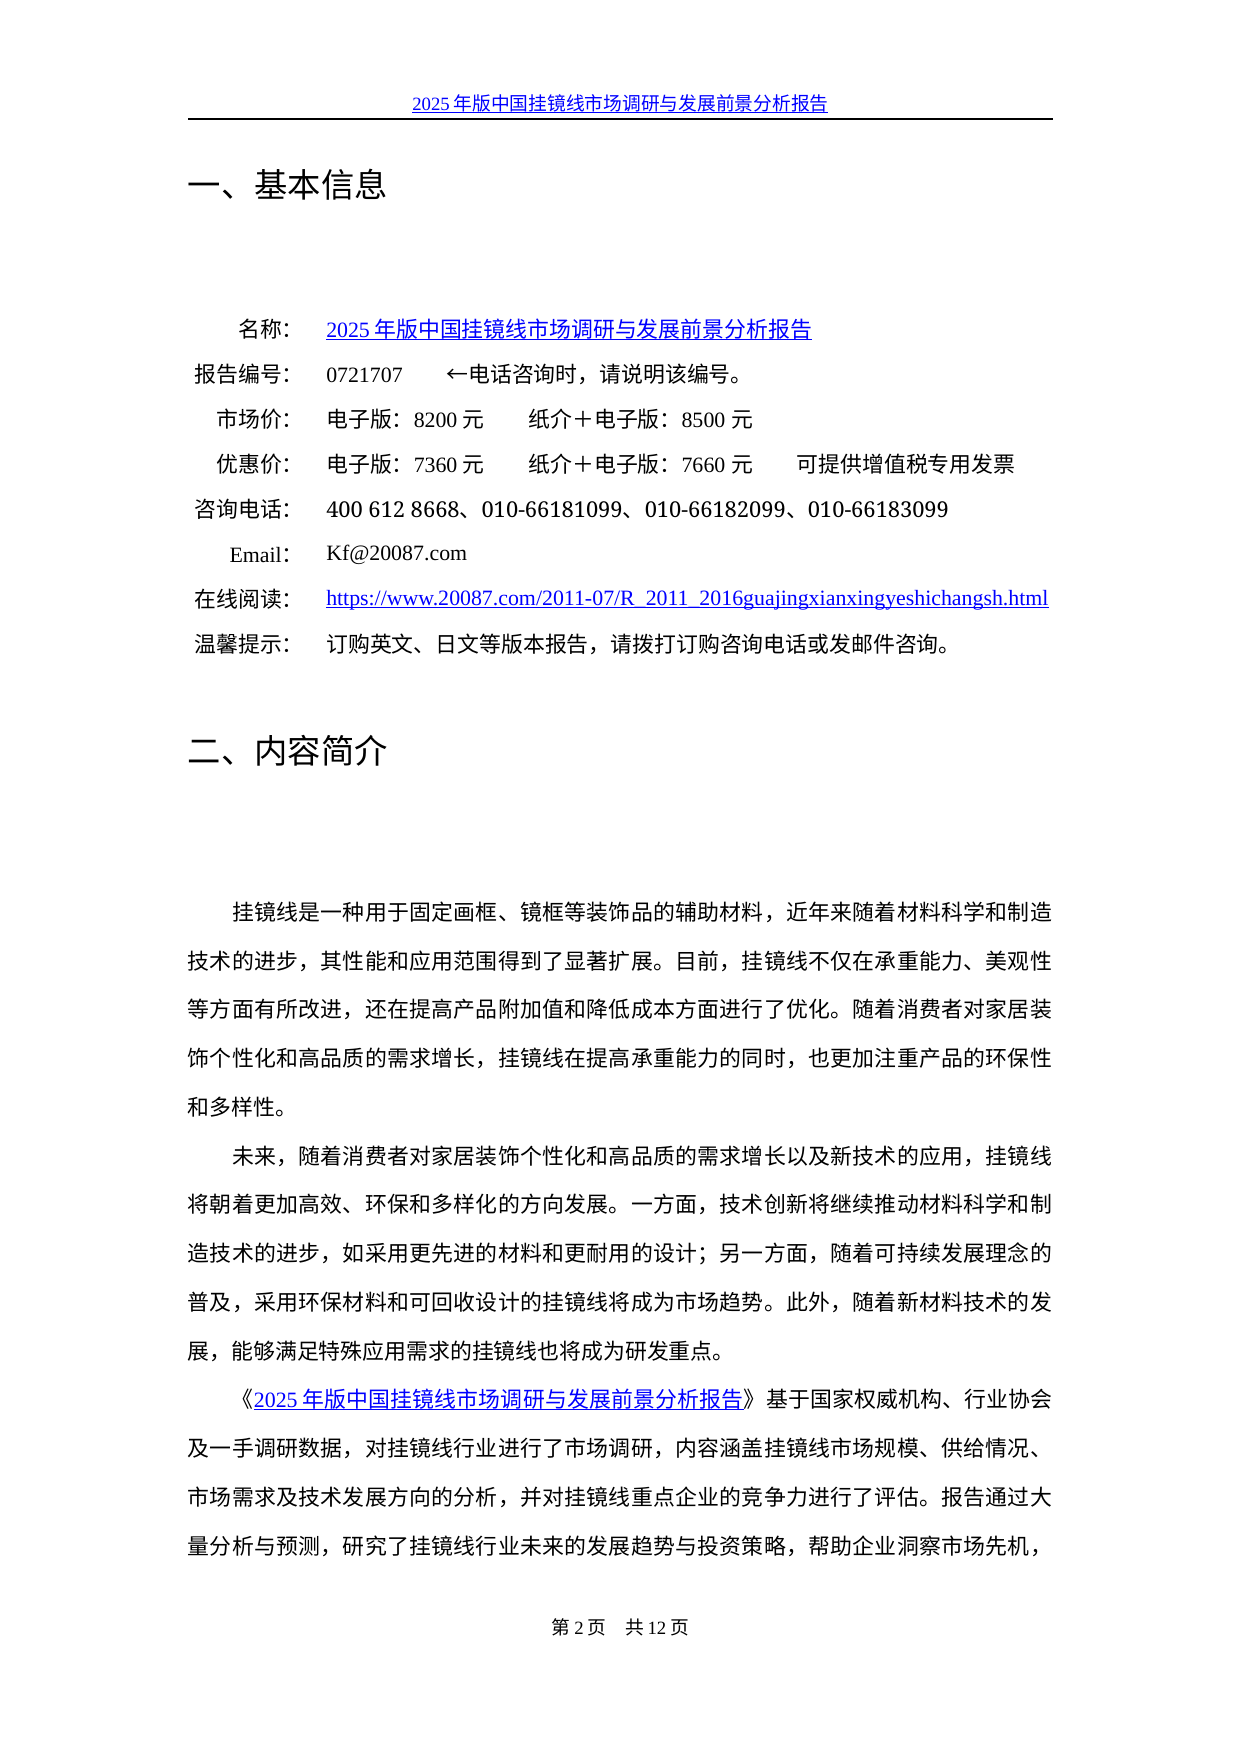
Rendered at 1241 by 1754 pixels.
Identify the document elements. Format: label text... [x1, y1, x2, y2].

table_cell 咨询电话： [167, 492, 315, 537]
table_header 2025年版中国挂镜线市场调研与发展前景分析报告 [315, 312, 1073, 357]
table_cell 400 612 8668、010-66181099、010-66182099、010-66183099 [315, 492, 1073, 537]
table_cell 优惠价： [167, 447, 315, 492]
table_cell 电子版：8200 元 纸介＋电子版：8500 元 [315, 402, 1073, 447]
table_cell Email： [167, 537, 315, 582]
table_cell 市场价： [167, 402, 315, 447]
title 一、基本信息 [187, 150, 1053, 215]
title 二、内容简介 [187, 717, 1053, 782]
table_cell [315, 582, 1073, 627]
table_cell Kf@20087.com [315, 537, 1073, 582]
table_cell 0721707 ←电话咨询时，请说明该编号。 [315, 357, 1073, 402]
table_cell 电子版：7360 元 纸介＋电子版：7660 元 可提供增值税专用发票 [315, 447, 1073, 492]
table_header 名称： [167, 312, 315, 357]
table_cell 订购英文、日文等版本报告，请拨打订购咨询电话或发邮件咨询。 [315, 627, 1073, 672]
table_cell 温馨提示： [167, 627, 315, 672]
table_cell 报告编号： [167, 357, 315, 402]
table_cell 在线阅读： [167, 582, 315, 627]
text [187, 894, 1053, 1561]
